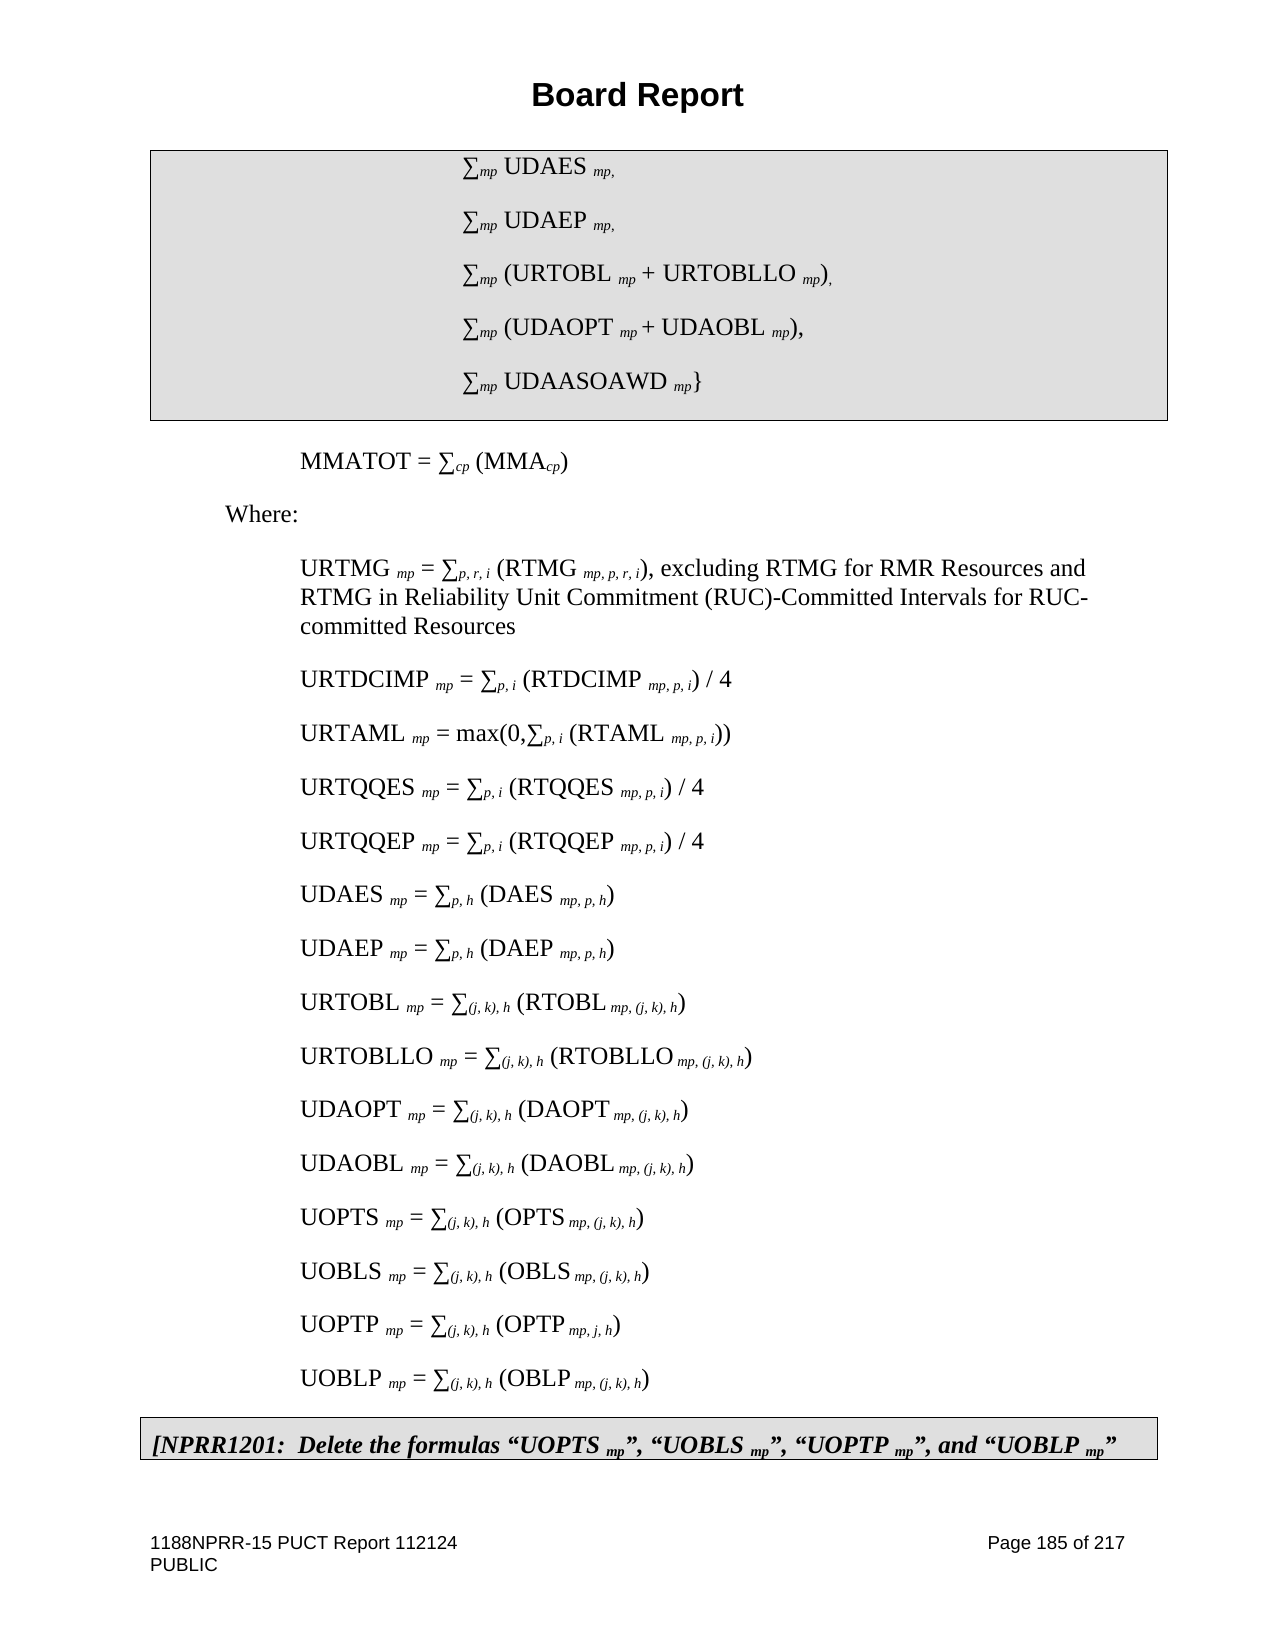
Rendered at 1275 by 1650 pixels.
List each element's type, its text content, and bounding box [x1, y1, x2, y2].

text URTAML mp = max(0,∑p, i (RTAML mp, p, i)) [300, 718, 1125, 747]
text UOBLS mp = ∑(j, k), h (OBLS mp, (j, k), h) [300, 1256, 1125, 1284]
text URTMG mp = ∑p, r, i (RTMG mp, p, r, i), excluding RTMG for RMR Resources and RTMG in Reliability Unit Commitment (RUC)-Committed Intervals for RUC-committed Resources [300, 553, 1125, 639]
text UDAES mp = ∑p, h (DAES mp, p, h) [300, 879, 1125, 908]
text UDAOBL mp = ∑(j, k), h (DAOBL mp, (j, k), h) [300, 1148, 1125, 1177]
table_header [151, 151, 1167, 420]
text UOBLP mp = ∑(j, k), h (OBLP mp, (j, k), h) [300, 1363, 1125, 1392]
text URTQQES mp = ∑p, i (RTQQES mp, p, i) / 4 [300, 772, 1125, 801]
text URTOBLLO mp = ∑(j, k), h (RTOBLLO mp, (j, k), h) [300, 1041, 1125, 1069]
text UDAEP mp = ∑p, h (DAEP mp, p, h) [300, 933, 1125, 962]
text UOPTS mp = ∑(j, k), h (OPTS mp, (j, k), h) [300, 1202, 1125, 1231]
text UOPTP mp = ∑(j, k), h (OPTP mp, j, h) [300, 1309, 1125, 1338]
text URTOBL mp = ∑(j, k), h (RTOBL mp, (j, k), h) [300, 987, 1125, 1016]
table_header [141, 1418, 1157, 1459]
text MMATOT = ∑cp (MMAcp) [300, 446, 1125, 474]
text URTQQEP mp = ∑p, i (RTQQEP mp, p, i) / 4 [300, 826, 1125, 854]
text Where: [225, 499, 1125, 528]
text UDAOPT mp = ∑(j, k), h (DAOPT mp, (j, k), h) [300, 1094, 1125, 1123]
text URTDCIMP mp = ∑p, i (RTDCIMP mp, p, i) / 4 [300, 664, 1125, 693]
